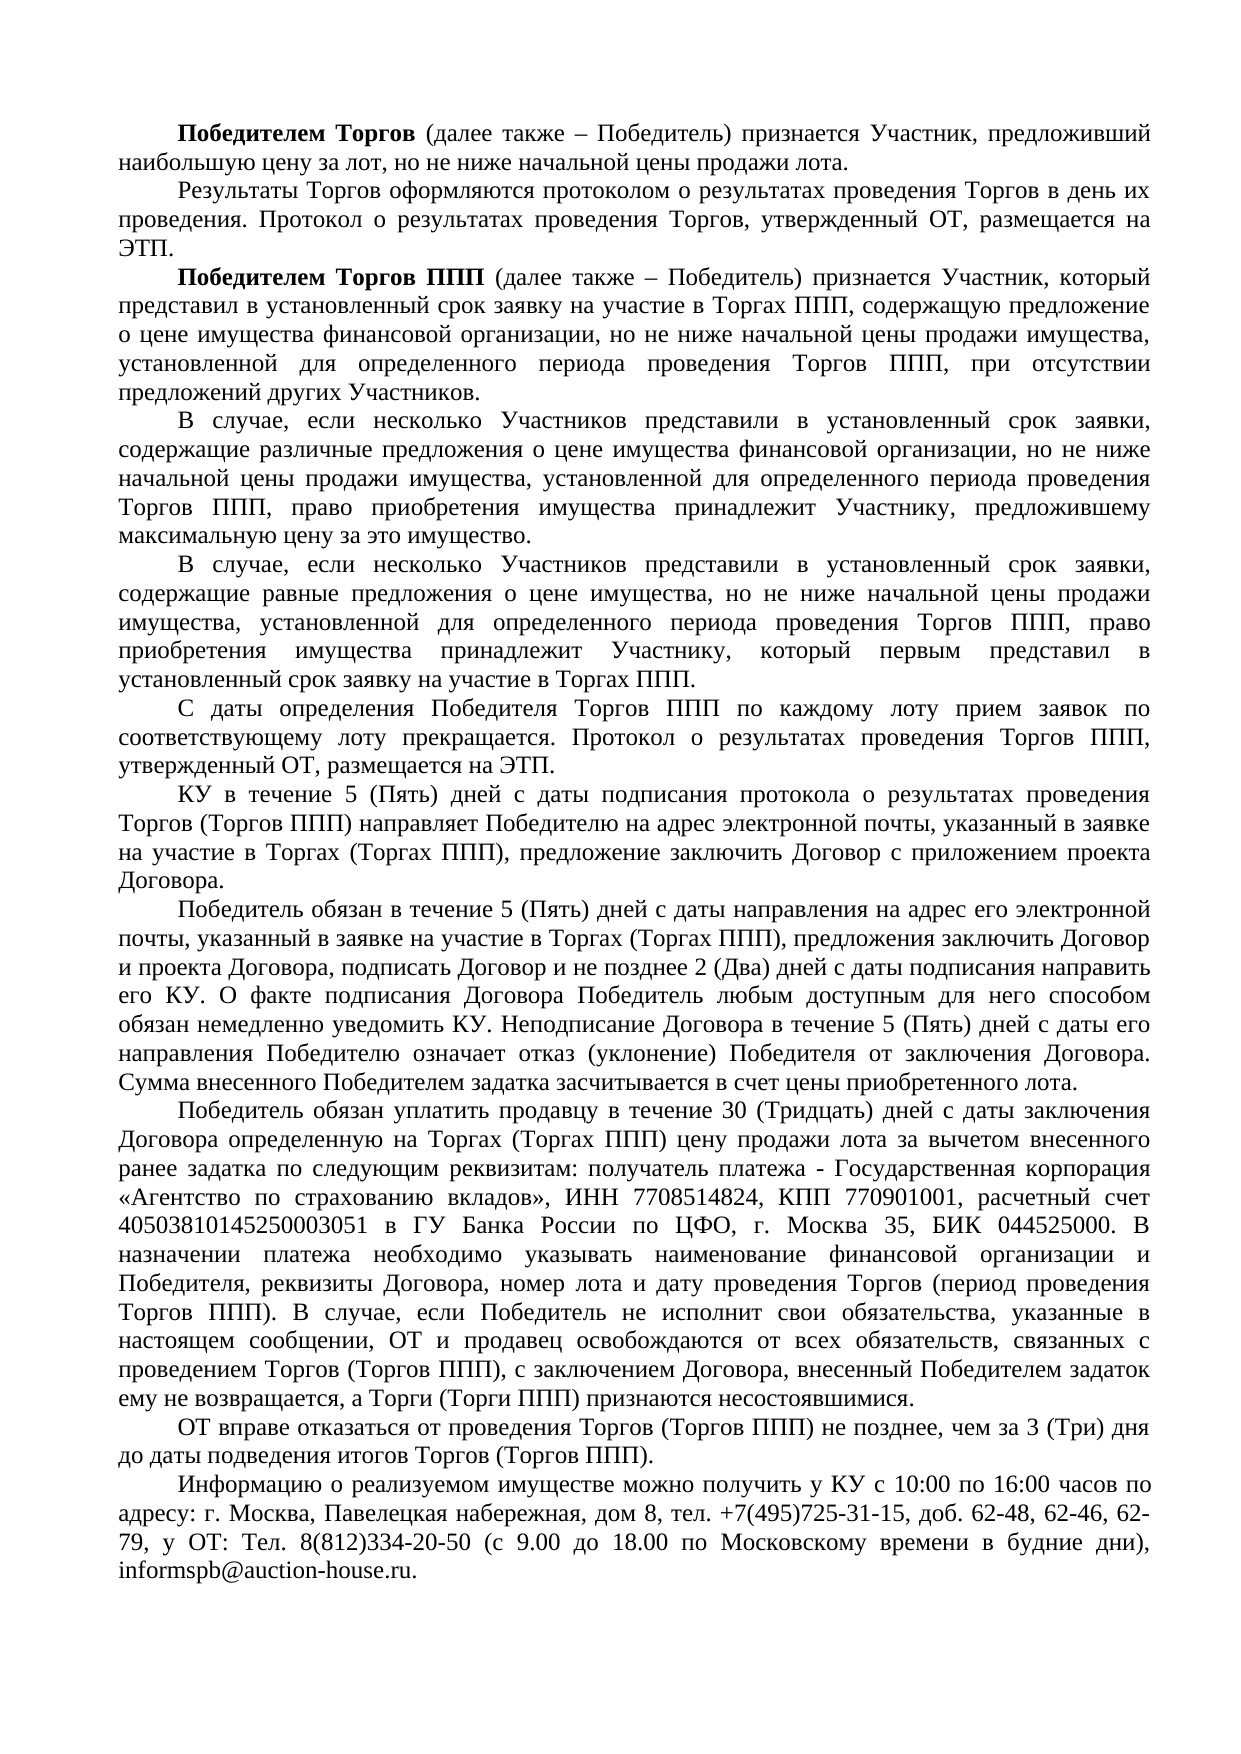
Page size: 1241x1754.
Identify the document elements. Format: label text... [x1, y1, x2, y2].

text Информацию о реализуемом имуществе можно получить у КУ с 10:00 по 16:00 часов по адресу: г. Москва, Павелецкая набережная, дом 8, тел. +7(495)725-31-15, доб. 62-48, 62-46, 62-79, у ОТ: Тел. 8(812)334-20-50 (с 9.00 до 18.00 по Московскому времени в будние дни), informspb@auction-house.ru. [118, 1469, 1151, 1584]
text В случае, если несколько Участников представили в установленный срок заявки, содержащие равные предложения о цене имущества, но не ниже начальной цены продажи имущества, установленной для определенного периода проведения Торгов ППП, право приобретения имущества принадлежит Участнику, который первым представил в установленный срок заявку на участие в Торгах ППП. [118, 549, 1151, 693]
text КУ в течение 5 (Пять) дней с даты подписания протокола о результатах проведения Торгов (Торгов ППП) направляет Победителю на адрес электронной почты, указанный в заявке на участие в Торгах (Торгах ППП), предложение заключить Договор с приложением проекта Договора. [118, 779, 1151, 894]
text Победителем Торгов (далее также – Победитель) признается Участник, предложивший наибольшую цену за лот, но не ниже начальной цены продажи лота. [118, 118, 1151, 176]
text Победитель обязан уплатить продавцу в течение 30 (Тридцать) дней с даты заключения Договора определенную на Торгах (Торгах ППП) цену продажи лота за вычетом внесенного ранее задатка по следующим реквизитам: получатель платежа - Государственная корпорация «Агентство по страхованию вкладов», ИНН 7708514824, КПП 770901001, расчетный счет 40503810145250003051 в ГУ Банка России по ЦФО, г. Москва 35, БИК 044525000. В назначении платежа необходимо указывать наименование финансовой организации и Победителя, реквизиты Договора, номер лота и дату проведения Торгов (период проведения Торгов ППП). В случае, если Победитель не исполнит свои обязательства, указанные в настоящем сообщении, ОТ и продавец освобождаются от всех обязательств, связанных с проведением Торгов (Торгов ППП), с заключением Договора, внесенный Победителем задаток ему не возвращается, а Торги (Торги ППП) признаются несостоявшимися. [118, 1096, 1151, 1412]
text Победителем Торгов ППП (далее также – Победитель) признается Участник, который представил в установленный срок заявку на участие в Торгах ППП, содержащую предложение о цене имущества финансовой организации, но не ниже начальной цены продажи имущества, установленной для определенного периода проведения Торгов ППП, при отсутствии предложений других Участников. [118, 262, 1151, 406]
text ОТ вправе отказаться от проведения Торгов (Торгов ППП) не позднее, чем за 3 (Три) дня до даты подведения итогов Торгов (Торгов ППП). [118, 1412, 1151, 1469]
text Результаты Торгов оформляются протоколом о результатах проведения Торгов в день их проведения. Протокол о результатах проведения Торгов, утвержденный ОТ, размещается на ЭТП. [118, 176, 1151, 262]
text С даты определения Победителя Торгов ППП по каждому лоту прием заявок по соответствующему лоту прекращается. Протокол о результатах проведения Торгов ППП, утвержденный ОТ, размещается на ЭТП. [118, 693, 1151, 779]
text В случае, если несколько Участников представили в установленный срок заявки, содержащие различные предложения о цене имущества финансовой организации, но не ниже начальной цены продажи имущества, установленной для определенного периода проведения Торгов ППП, право приобретения имущества принадлежит Участнику, предложившему максимальную цену за это имущество. [118, 406, 1151, 549]
text Победитель обязан в течение 5 (Пять) дней с даты направления на адрес его электронной почты, указанный в заявке на участие в Торгах (Торгах ППП), предложения заключить Договор и проекта Договора, подписать Договор и не позднее 2 (Два) дней с даты подписания направить его КУ. О факте подписания Договора Победитель любым доступным для него способом обязан немедленно уведомить КУ. Неподписание Договора в течение 5 (Пять) дней с даты его направления Победителю означает отказ (уклонение) Победителя от заключения Договора. Сумма внесенного Победителем задатка засчитывается в счет цены приобретенного лота. [118, 894, 1151, 1096]
